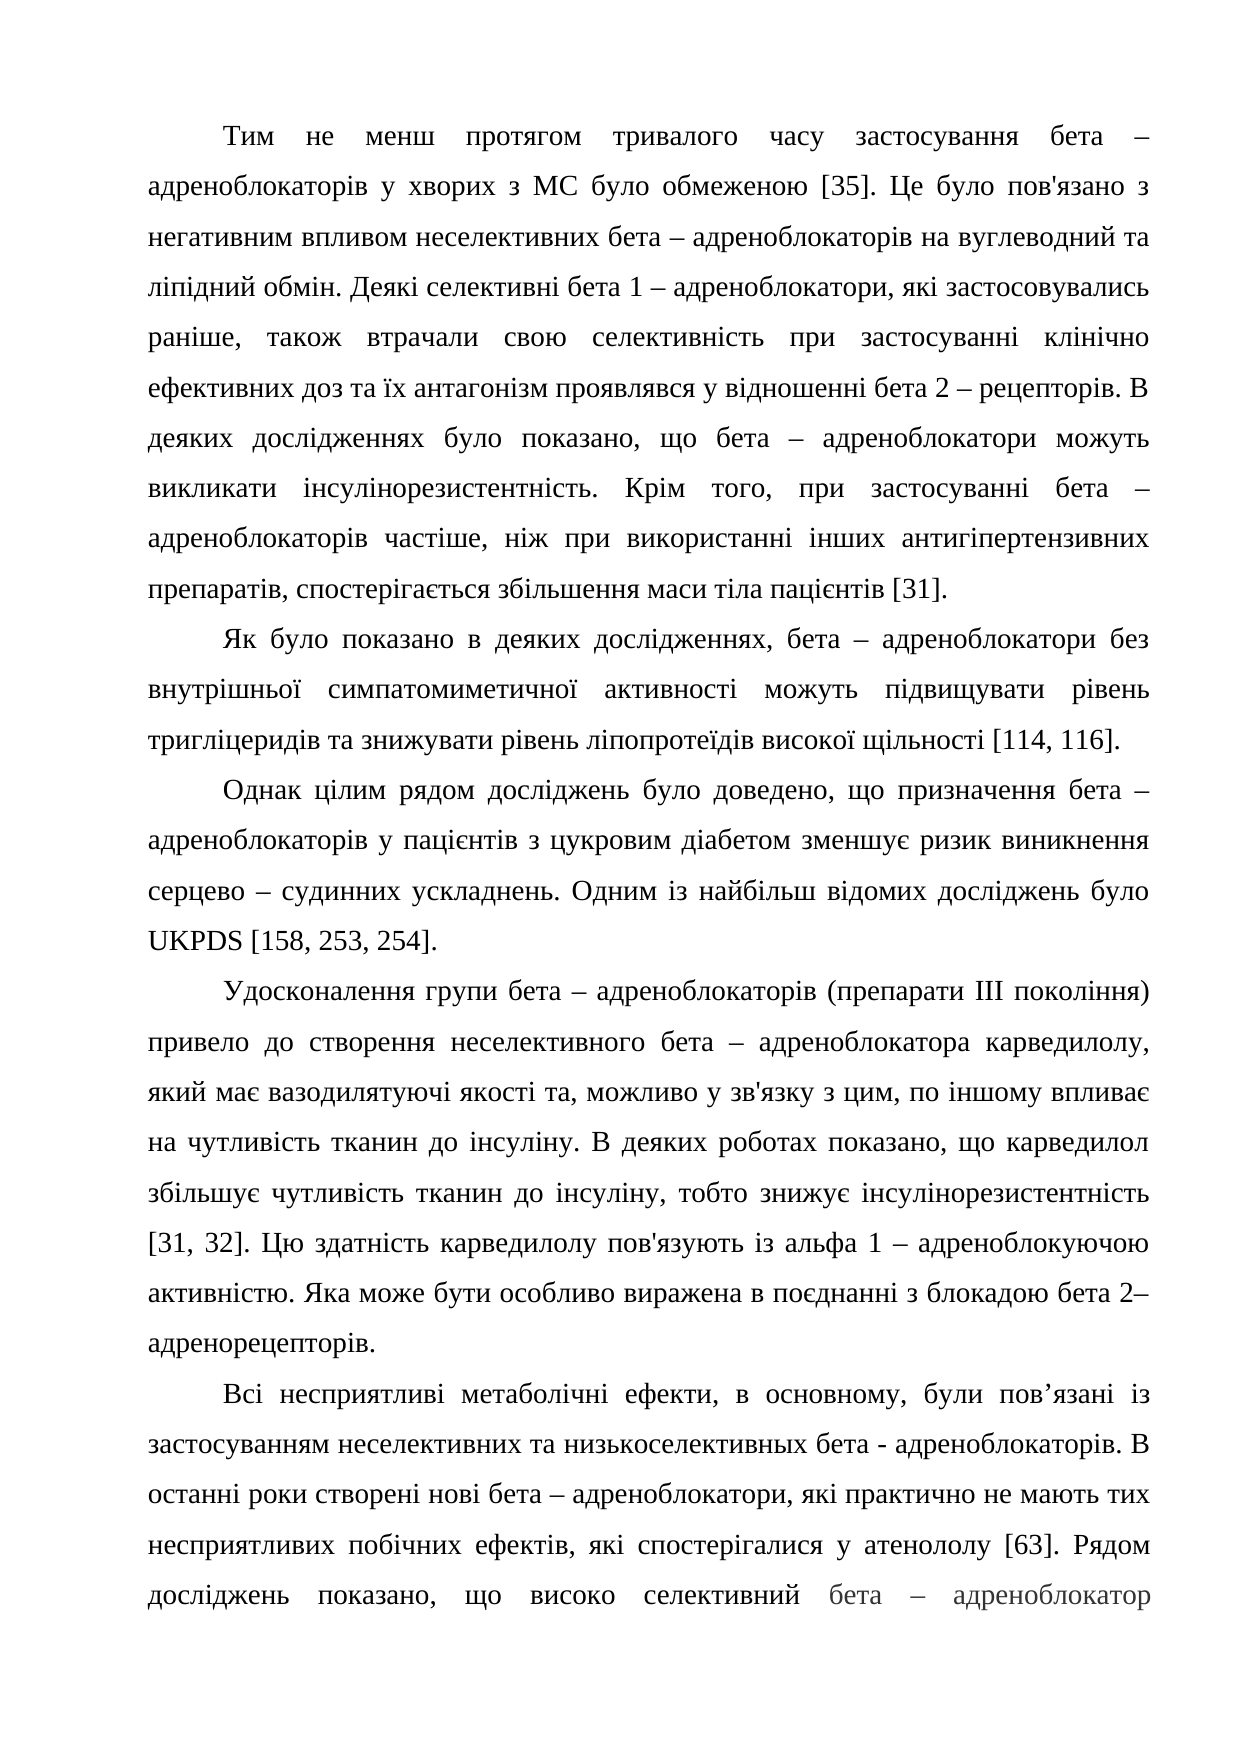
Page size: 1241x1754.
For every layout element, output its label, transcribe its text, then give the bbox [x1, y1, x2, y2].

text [148, 1376, 1152, 1611]
text Як було показано в деяких дослідженнях, бета – адреноблокатори без внутрішньої симпатомиметичної активності можуть підвищувати рівень тригліцеридів та знижувати рівень ліпопротеїдів високої щільності [114, 116]. [148, 621, 1151, 755]
text Удосконалення групи бета – адреноблокаторів (препарати ІІІ покоління) привело до створення неселективного бета – адреноблокатора карведилолу, який має вазодилятуючі якості та, можливо у зв'язку з цим, по іншому впливає на чутливість тканин до інсуліну. В деяких роботах показано, що карведилол збільшує чутливість тканин до інсуліну, тобто знижує інсулінорезистентність [31, 32]. Цю здатність карведилолу пов'язують із альфа 1 – адреноблокуючою активністю. Яка може бути особливо виражена в поєднанні з блокадою бета 2– адренорецепторів. [148, 973, 1151, 1359]
text Тим не менш протягом тривалого часу застосування бета – адреноблокаторів у хворих з МС було обмеженою [35]. Це було пов'язано з негативним впливом неселективних бета – адреноблокаторів на вуглеводний та ліпідний обмін. Деякі селективні бета 1 – адреноблокатори, які застосовувались раніше, також втрачали свою селективність при застосуванні клінічно ефективних доз та їх антагонізм проявлявся у відношенні бета 2 – рецепторів. В деяких дослідженнях було показано, що бета – адреноблокатори можуть викликати інсулінорезистентність. Крім того, при застосуванні бета – адреноблокаторів частіше, ніж при використанні інших антигіпертензивних препаратів, спостерігається збільшення маси тіла пацієнтів [31]. [148, 118, 1151, 604]
text Однак цілим рядом досліджень було доведено, що призначення бета – адреноблокаторів у пацієнтів з цукровим діабетом зменшує ризик виникнення серцево – судинних ускладнень. Одним із найбільш відомих досліджень було UKPDS [158, 253, 254]. [148, 772, 1151, 957]
